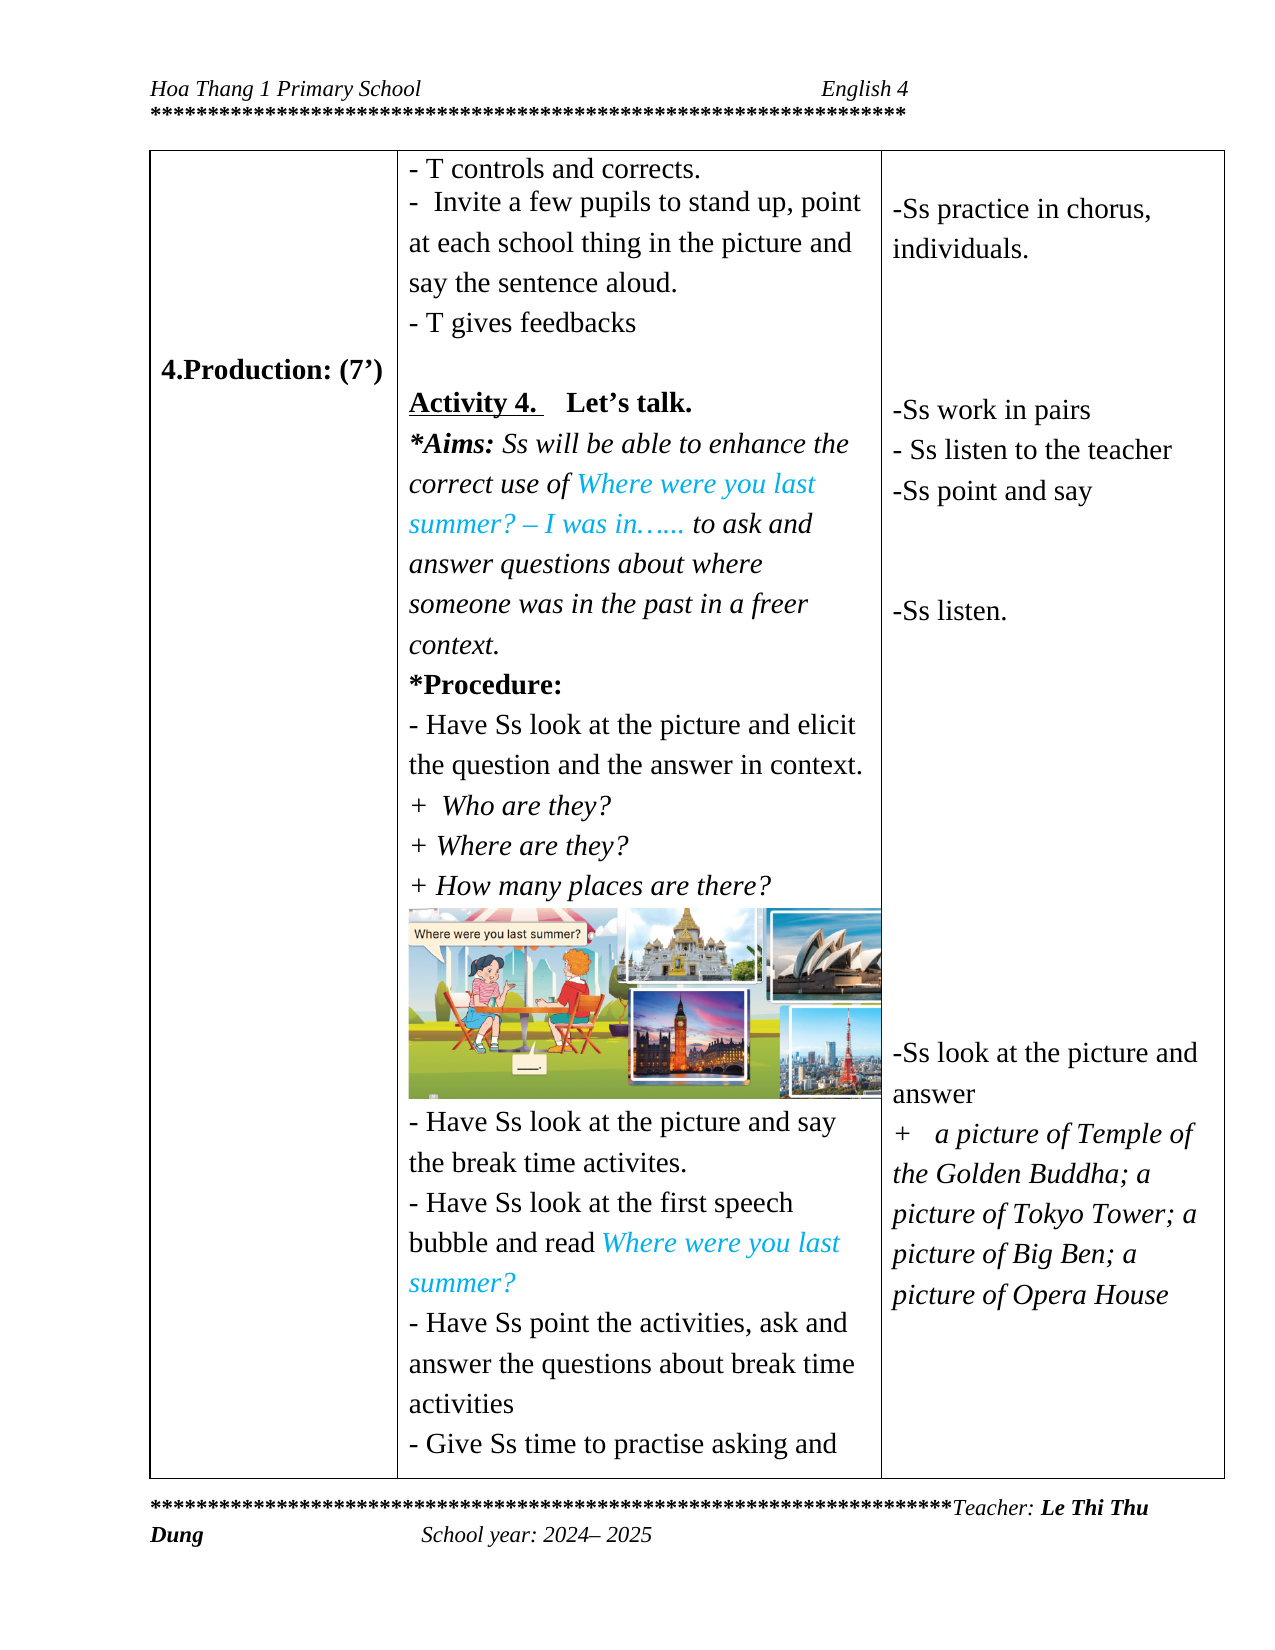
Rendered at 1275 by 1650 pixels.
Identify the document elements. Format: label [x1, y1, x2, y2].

table_cell [882, 151, 1224, 1478]
table_cell [398, 151, 881, 1478]
table_cell [151, 151, 397, 1478]
picture [408, 908, 882, 1099]
